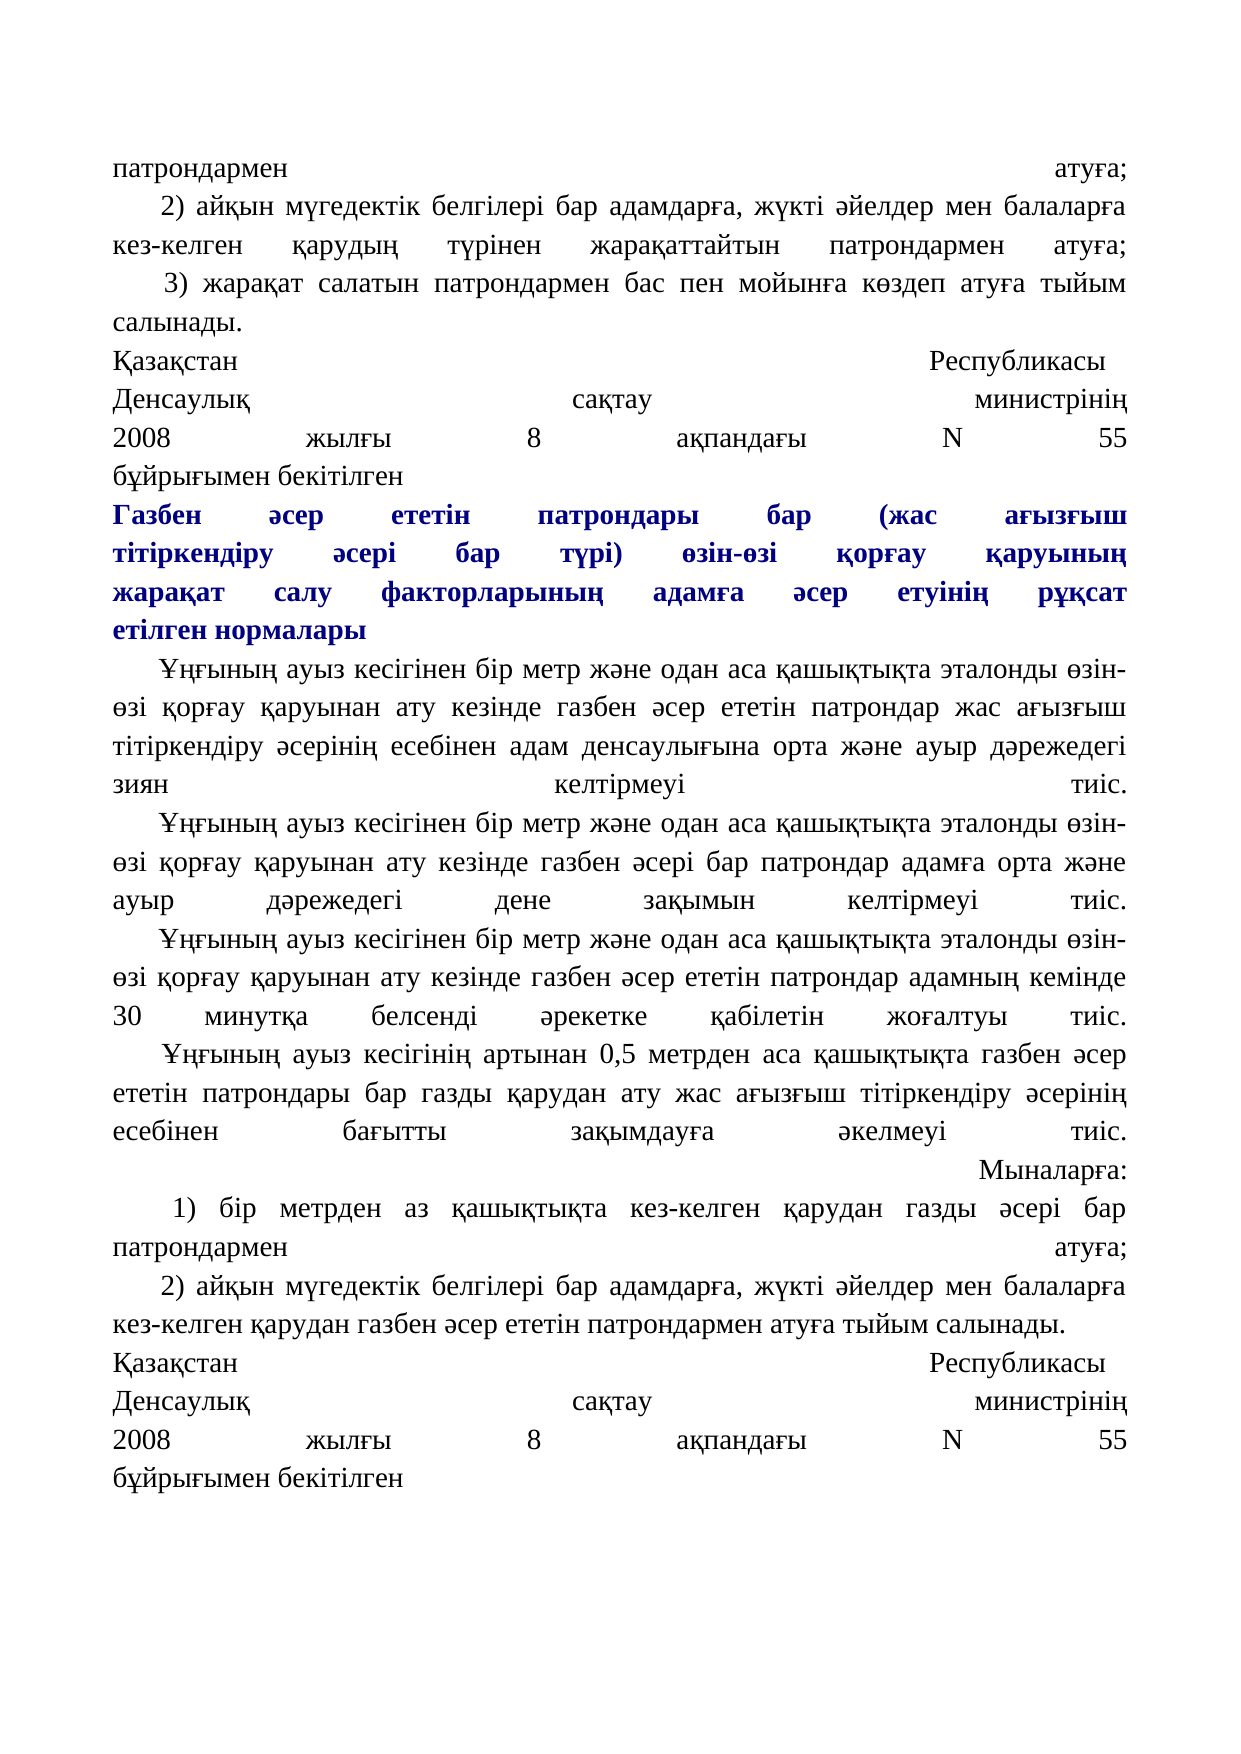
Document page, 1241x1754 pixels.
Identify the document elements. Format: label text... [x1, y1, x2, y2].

text Қазақстан Республикасы Денсаулық сақтау министрінің 2008 жылғы 8 ақпандағы N 55 бұйрығымен бекітілген [112, 343, 1128, 492]
text Ұңғының ауыз кесігінен бір метр және одан аса қашықтықта эталонды өзін-өзі қорғау қаруынан ату кезінде газбен әсер ететін патрондар жас ағызғыш тітіркендіру әсерінің есебінен адам денсаулығына орта және ауыр дәрежедегі зиян келтірмеуі тиіс. Ұңғының ауыз кесігінен бір метр және одан аса қашықтықта эталонды өзін-өзі қорғау қаруынан ату кезінде газбен әсері бар патрондар адамға орта және ауыр дәрежедегі дене зақымын келтірмеуі тиіс. Ұңғының ауыз кесігінен бір метр және одан аса қашықтықта эталонды өзін-өзі қорғау қаруынан ату кезінде газбен әсер ететін патрондар адамның кемінде 30 минутқа белсенді әрекетке қабілетін жоғалтуы тиіс. Ұңғының ауыз кесігінің артынан 0,5 метрден аса қашықтықта газбен әсер ететін патрондары бар газды қарудан ату жас ағызғыш тітіркендіру әсерінің есебінен бағытты зақымдауға әкелмеуі тиіс. Мыналарға: 1) бір метрден аз қашықтықта кез-келген қарудан газды әсері бар патрондармен атуға; 2) айқын мүгедектік белгілері бар адамдарға, жүкті әйелдер мен балаларға кез-келген қарудан газбен әсер ететін патрондармен атуға тыйым салынады. [112, 651, 1128, 1340]
text Газбен әсер ететін патрондары бар (жас ағызғыш тітіркендіру әсері бар түрі) өзін-өзі қорғау қаруының жарақат салу факторларының адамға әсер етуінің рұқсат етілген нормалары [112, 497, 1128, 646]
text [112, 150, 1128, 338]
text Қазақстан Республикасы Денсаулық сақтау министрінің 2008 жылғы 8 ақпандағы N 55 бұйрығымен бекітілген [112, 1345, 1128, 1494]
